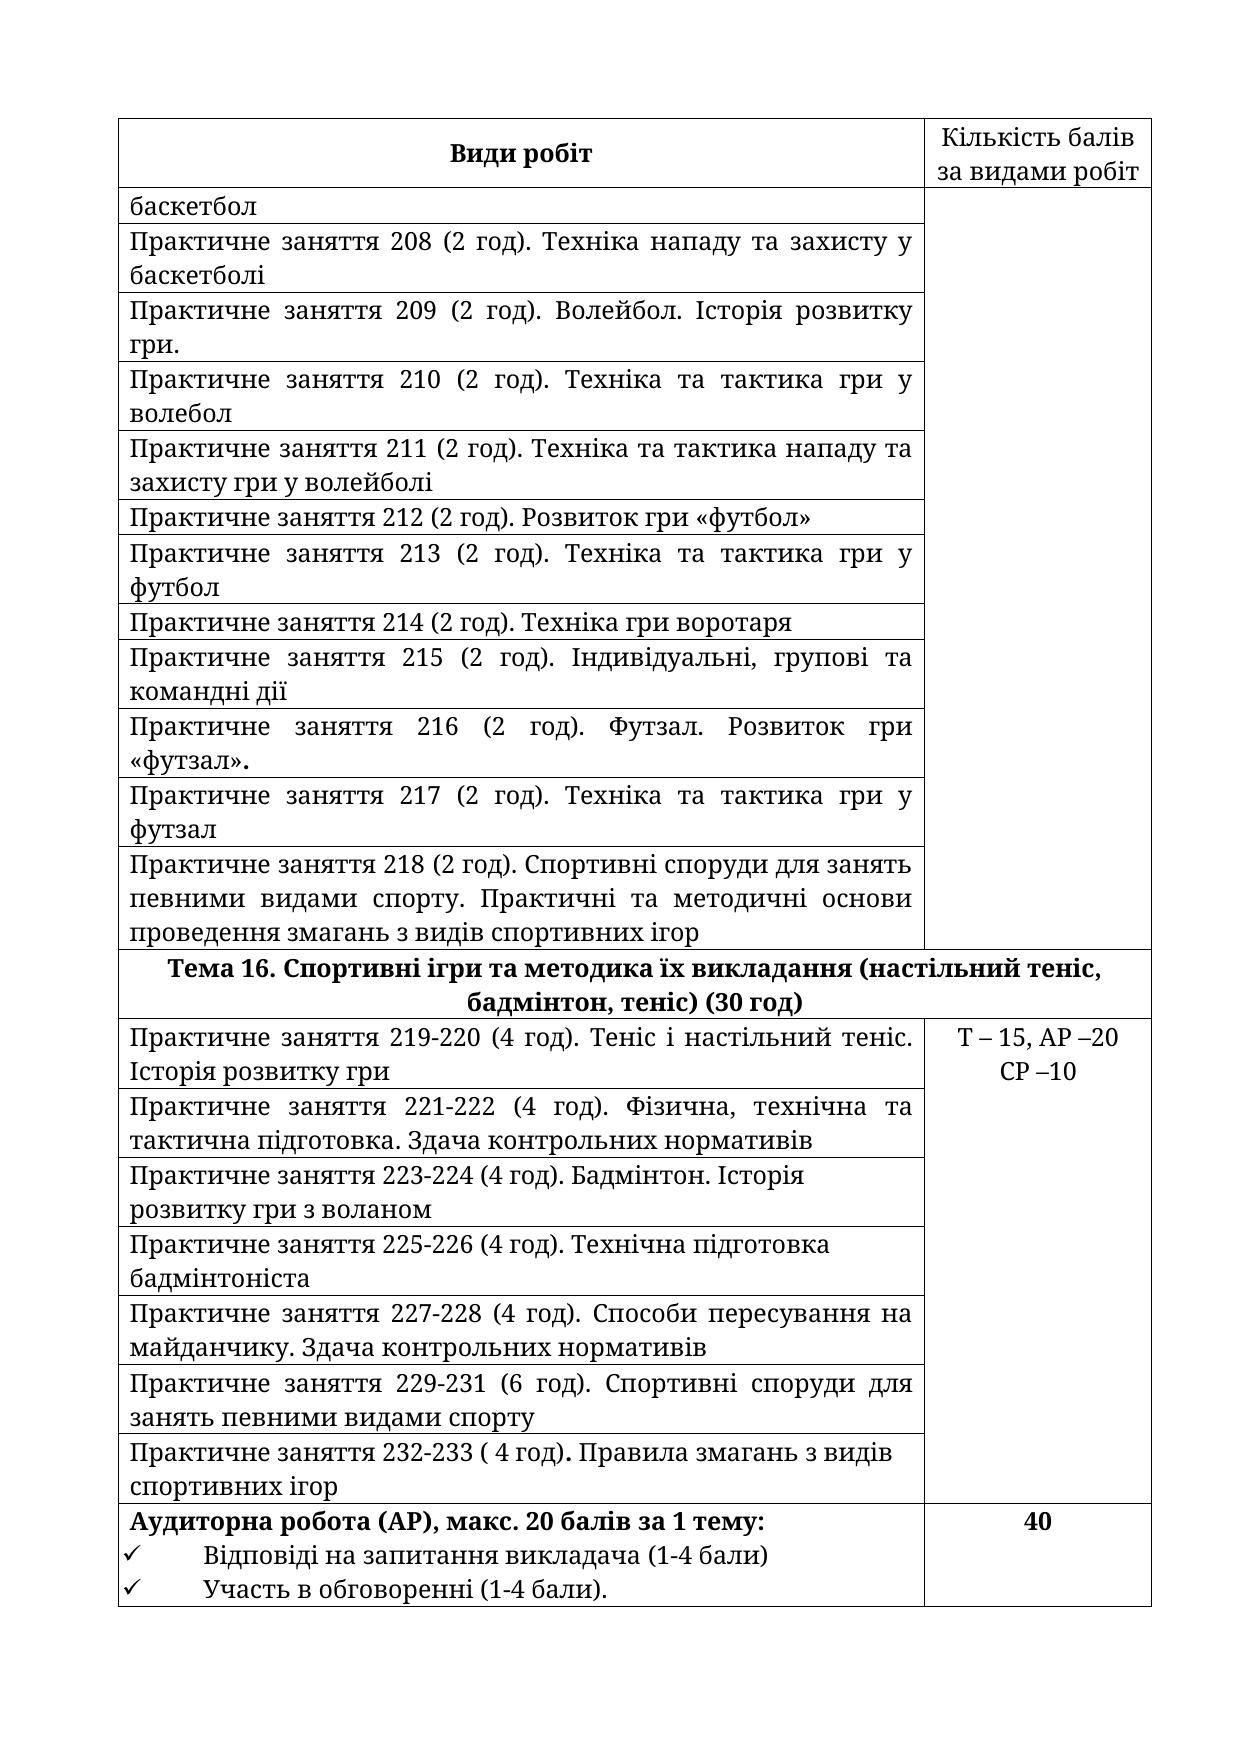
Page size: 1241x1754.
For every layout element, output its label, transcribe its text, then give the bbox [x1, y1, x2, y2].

table_cell Практичне заняття 218 (2 год). Спортивні споруди для занять певними видами спорту. Практичні та методичні основи проведення змагань з видів спортивних ігор [119, 847, 924, 949]
table_cell Практичне заняття 219-220 (4 год). Теніс і настільний теніс. Історія розвитку гри [119, 1019, 924, 1087]
table_cell Практичне заняття 211 (2 год). Техніка та тактика нападу та захисту гри у волейболі [119, 431, 924, 499]
table_cell Практичне заняття 213 (2 год). Техніка та тактика гри у футбол [119, 535, 924, 603]
table_cell 40 [925, 1504, 1151, 1606]
table_cell Практичне заняття 217 (2 год). Техніка та тактика гри у футзал [119, 778, 924, 846]
table_cell Практичне заняття 215 (2 год). Індивідуальні, групові та командні дії [119, 640, 924, 708]
table_cell Практичне заняття 223-224 (4 год). Бадмінтон. Історія розвитку гри з воланом [119, 1158, 924, 1226]
table_cell Т – 15, АР –20 СР –10 [925, 1019, 1151, 1502]
table_cell Практичне заняття 208 (2 год). Техніка нападу та захисту у баскетболі [119, 224, 924, 292]
table_cell Тема 16. Спортивні ігри та методика їх викладання (настільний теніс, бадмінтон, теніс) (30 год) [119, 950, 1151, 1018]
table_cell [119, 188, 924, 222]
table_cell Практичне заняття 225-226 (4 год). Технічна підготовка бадмінтоніста [119, 1227, 924, 1295]
table_cell Практичне заняття 216 (2 год). Футзал. Розвиток гри «футзал». [119, 709, 924, 777]
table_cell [119, 1504, 924, 1606]
table_cell Практичне заняття 221-222 (4 год). Фізична, технічна та тактична підготовка. Здача контрольних нормативів [119, 1089, 924, 1157]
table_cell Практичне заняття 209 (2 год). Волейбол. Історія розвитку гри. [119, 293, 924, 361]
table_cell Практичне заняття 227-228 (4 год). Способи пересування на майданчику. Здача контрольних нормативів [119, 1296, 924, 1364]
table_cell Практичне заняття 212 (2 год). Розвиток гри «футбол» [119, 500, 924, 534]
table_cell Практичне заняття 214 (2 год). Техніка гри воротаря [119, 604, 924, 638]
table_header Види робіт [119, 119, 924, 187]
table_cell Практичне заняття 210 (2 год). Техніка та тактика гри у волебол [119, 362, 924, 430]
table_cell Практичне заняття 232-233 ( 4 год). Правила змагань з видів спортивних ігор [119, 1434, 924, 1502]
table_cell Практичне заняття 229-231 (6 год). Спортивні споруди для занять певними видами спорту [119, 1365, 924, 1433]
table_header Кількість балів за видами робіт [925, 119, 1151, 187]
